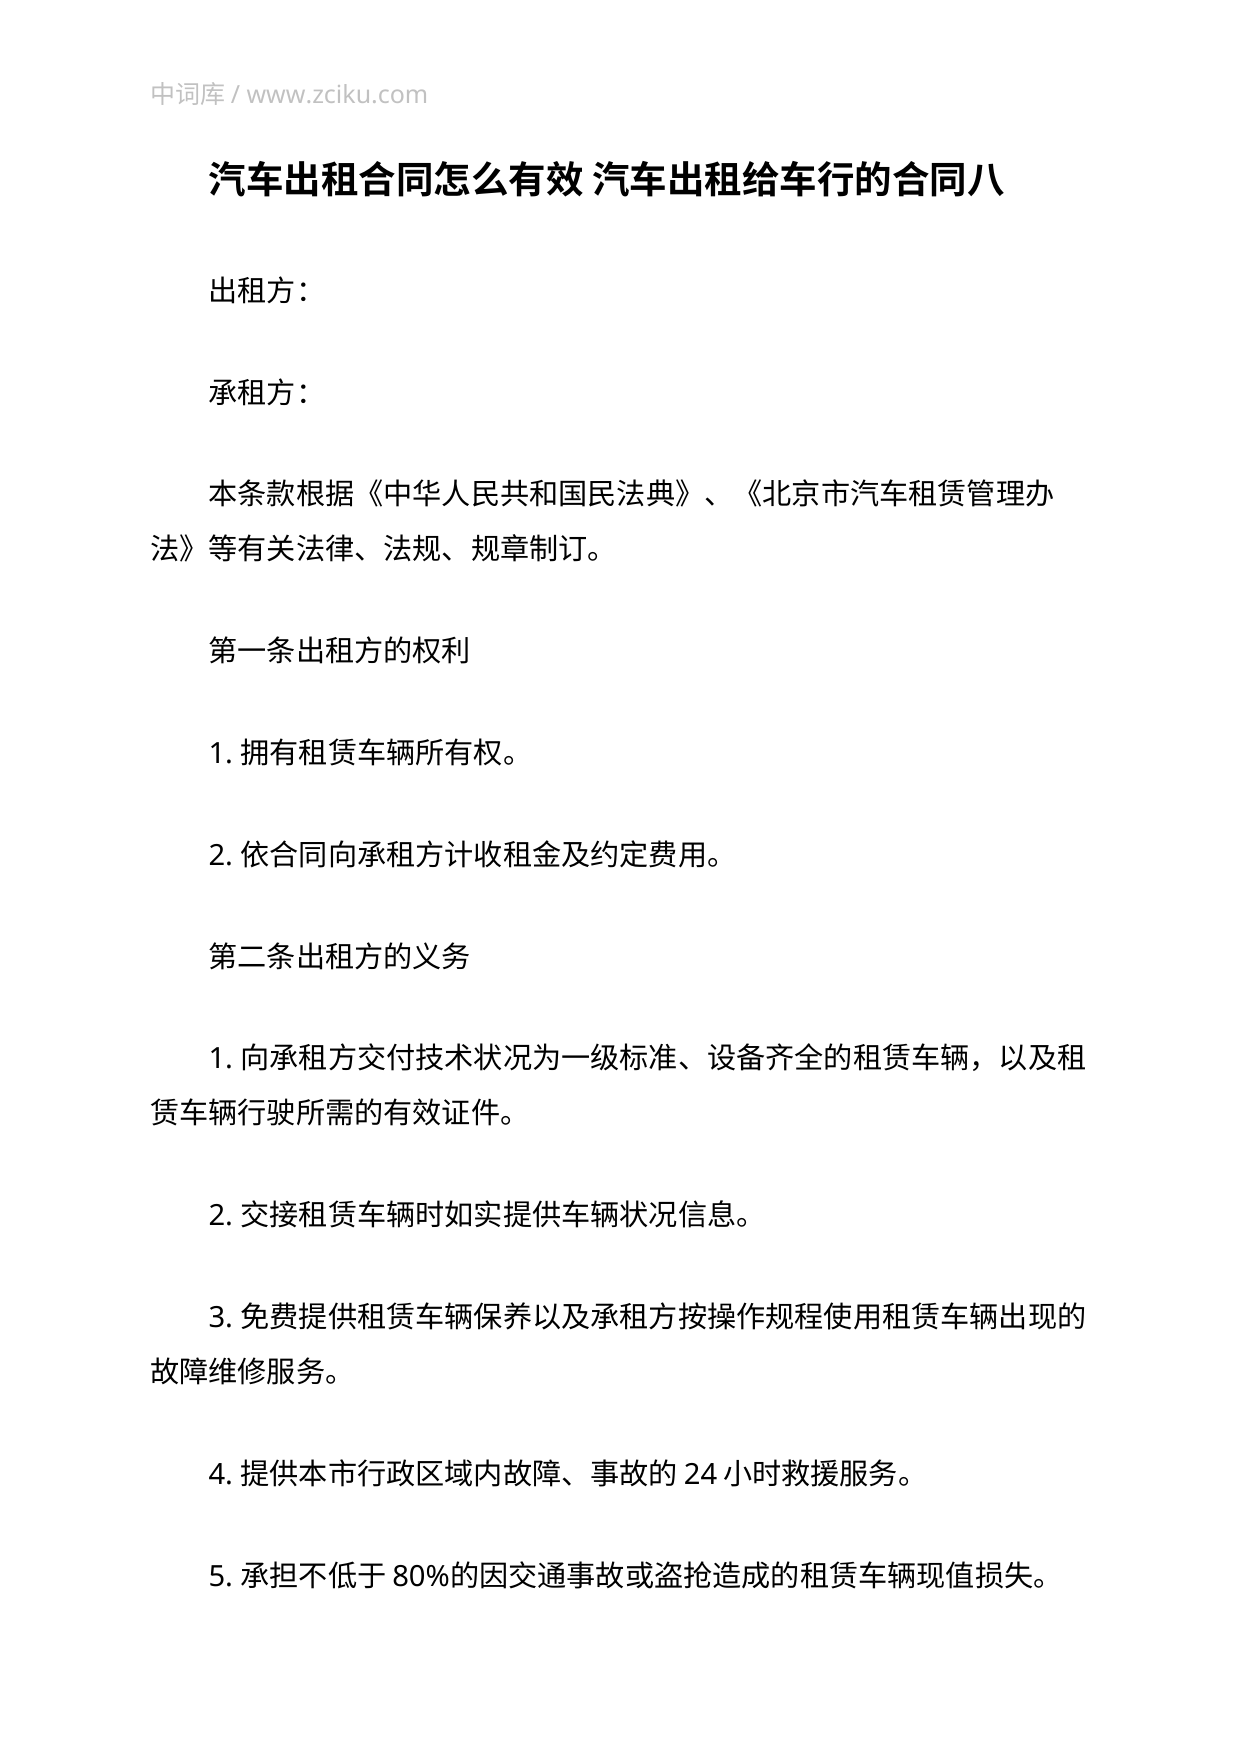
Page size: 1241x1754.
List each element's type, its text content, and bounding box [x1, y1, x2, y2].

text 1. 向承租方交付技术状况为一级标准、设备齐全的租赁车辆，以及租赁车辆行驶所需的有效证件。 [150, 1035, 1090, 1132]
text 4. 提供本市行政区域内故障、事故的24小时救援服务。 [150, 1451, 1090, 1493]
text 第二条出租方的义务 [150, 933, 1090, 976]
text 出租方： [150, 267, 1090, 310]
text 1. 拥有租赁车辆所有权。 [150, 729, 1090, 772]
text 5. 承担不低于80%的因交通事故或盗抢造成的租赁车辆现值损失。 [150, 1553, 1090, 1595]
text 本条款根据《中华人民共和国民法典》、《北京市汽车租赁管理办法》等有关法律、法规、规章制订。 [150, 471, 1090, 568]
text 汽车出租合同怎么有效 汽车出租给车行的合同八 [150, 150, 1090, 204]
text 2. 依合同向承租方计收租金及约定费用。 [150, 831, 1090, 874]
text 2. 交接租赁车辆时如实提供车辆状况信息。 [150, 1192, 1090, 1234]
text 第一条出租方的权利 [150, 628, 1090, 670]
text 承租方： [150, 369, 1090, 411]
text 3. 免费提供租赁车辆保养以及承租方按操作规程使用租赁车辆出现的故障维修服务。 [150, 1294, 1090, 1391]
